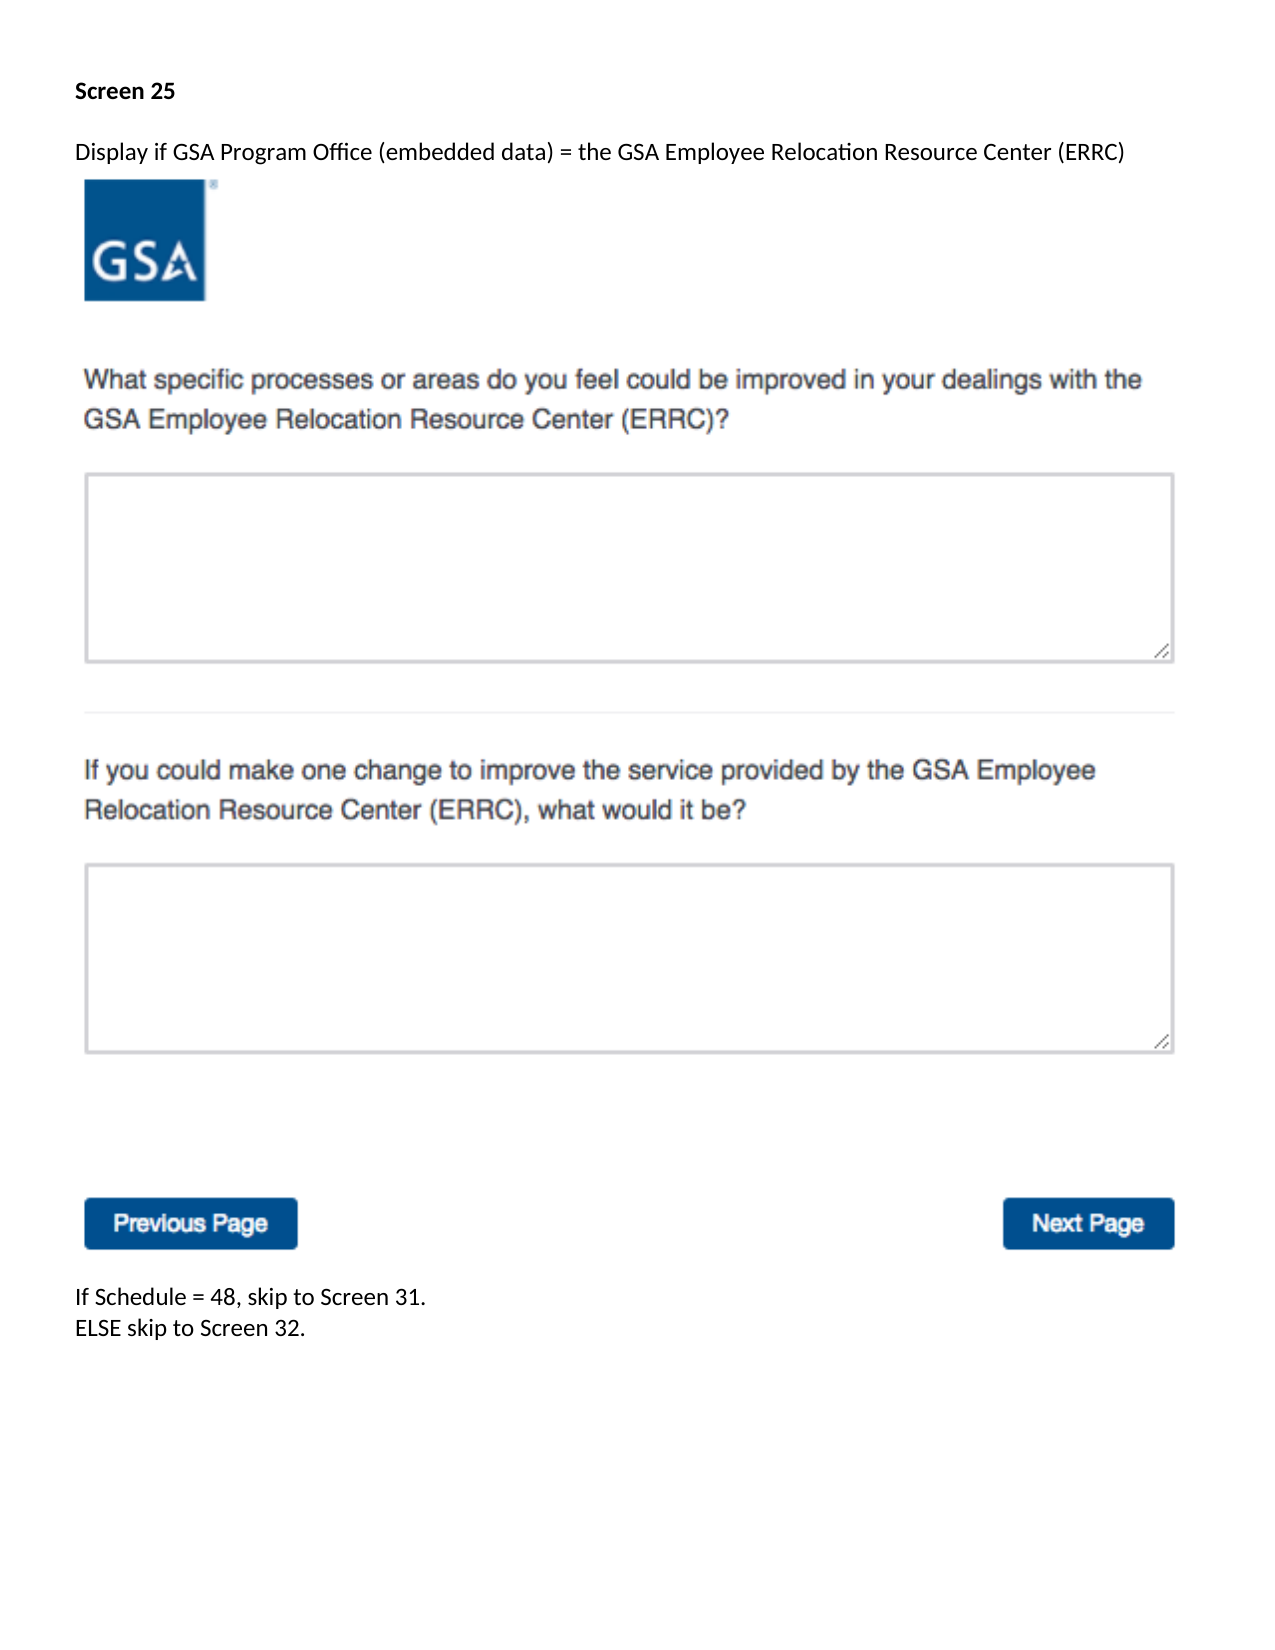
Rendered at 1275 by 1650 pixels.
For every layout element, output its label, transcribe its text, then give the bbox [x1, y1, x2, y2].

picture [75, 166, 1200, 1282]
text Screen 25 [75, 75, 1200, 106]
text Display if GSA Program Office (embedded data) = the GSA Employee Relocation Resource Center (ERRC) [75, 136, 1200, 166]
text If Schedule = 48, skip to Screen 31. [75, 1282, 1200, 1312]
text ELSE skip to Screen 32. [75, 1312, 1200, 1343]
